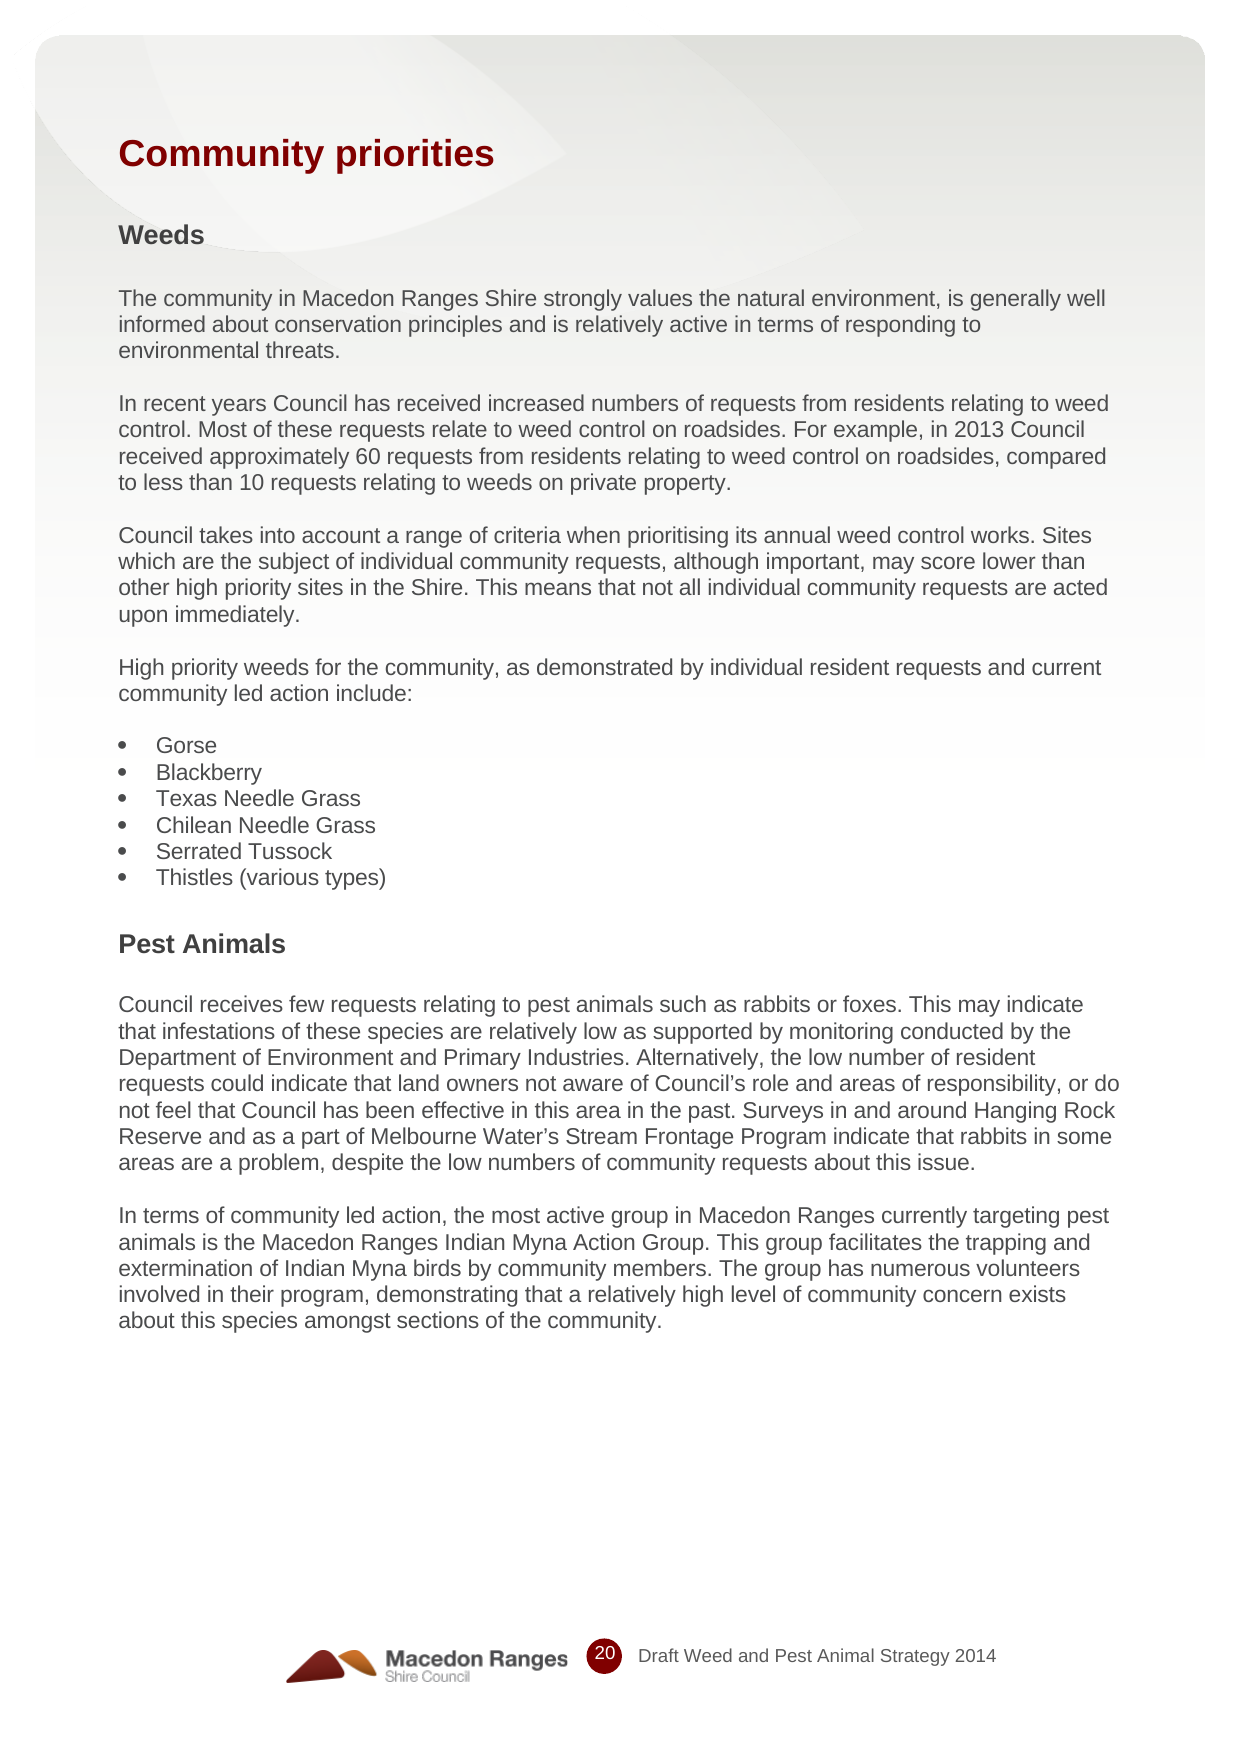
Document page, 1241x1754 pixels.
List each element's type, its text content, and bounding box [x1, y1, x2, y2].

subtitle Pest Animals [118, 934, 1122, 959]
list Serrated Tussock [118, 838, 1122, 864]
list Gorse [118, 732, 1122, 759]
text High priority weeds for the community, as demonstrated by individual resident requests and current community led action include: [118, 653, 1122, 706]
list Texas Needle Grass [118, 785, 1122, 812]
picture [286, 1650, 568, 1684]
text Council takes into account a range of criteria when prioritising its annual weed control works. Sites which are the subject of individual community requests, although important, may score lower than other high priority sites in the Shire. This means that not all individual community requests are acted upon immediately. [118, 522, 1122, 627]
text The community in Macedon Ranges Shire strongly values the natural environment, is generally well informed about conservation principles and is relatively active in terms of responding to environmental threats. [118, 284, 1122, 363]
list Blackberry [118, 759, 1122, 785]
picture [12, 6, 864, 326]
text In recent years Council has received increased numbers of requests from residents relating to weed control. Most of these requests relate to weed control on roadsides. For example, in 2013 Council received approximately 60 requests from residents relating to weed control on roadsides, compared to less than 10 requests relating to weeds on private property. [118, 390, 1122, 495]
subtitle Weeds [118, 224, 1122, 249]
text Council receives few requests relating to pest animals such as rabbits or foxes. This may indicate that infestations of these species are relatively low as supported by monitoring conducted by the Department of Environment and Primary Industries. Alternatively, the low number of resident requests could indicate that land owners not aware of Council’s role and areas of responsibility, or do not feel that Council has been effective in this area in the past. Surveys in and around Hanging Rock Reserve and as a part of Melbourne Water’s Stream Frontage Program indicate that rabbits in some areas are a problem, despite the low numbers of community requests about this issue. [118, 991, 1122, 1176]
text In terms of community led action, the most active group in Macedon Ranges currently targeting pest animals is the Macedon Ranges Indian Myna Action Group. This group facilitates the trapping and extermination of Indian Myna birds by community members. The group has numerous volunteers involved in their program, demonstrating that a relatively high level of community concern exists about this species amongst sections of the community. [118, 1202, 1122, 1334]
list Thistles (various types) [118, 864, 1122, 891]
subtitle Community priorities [118, 131, 1122, 174]
list Chilean Needle Grass [118, 812, 1122, 838]
